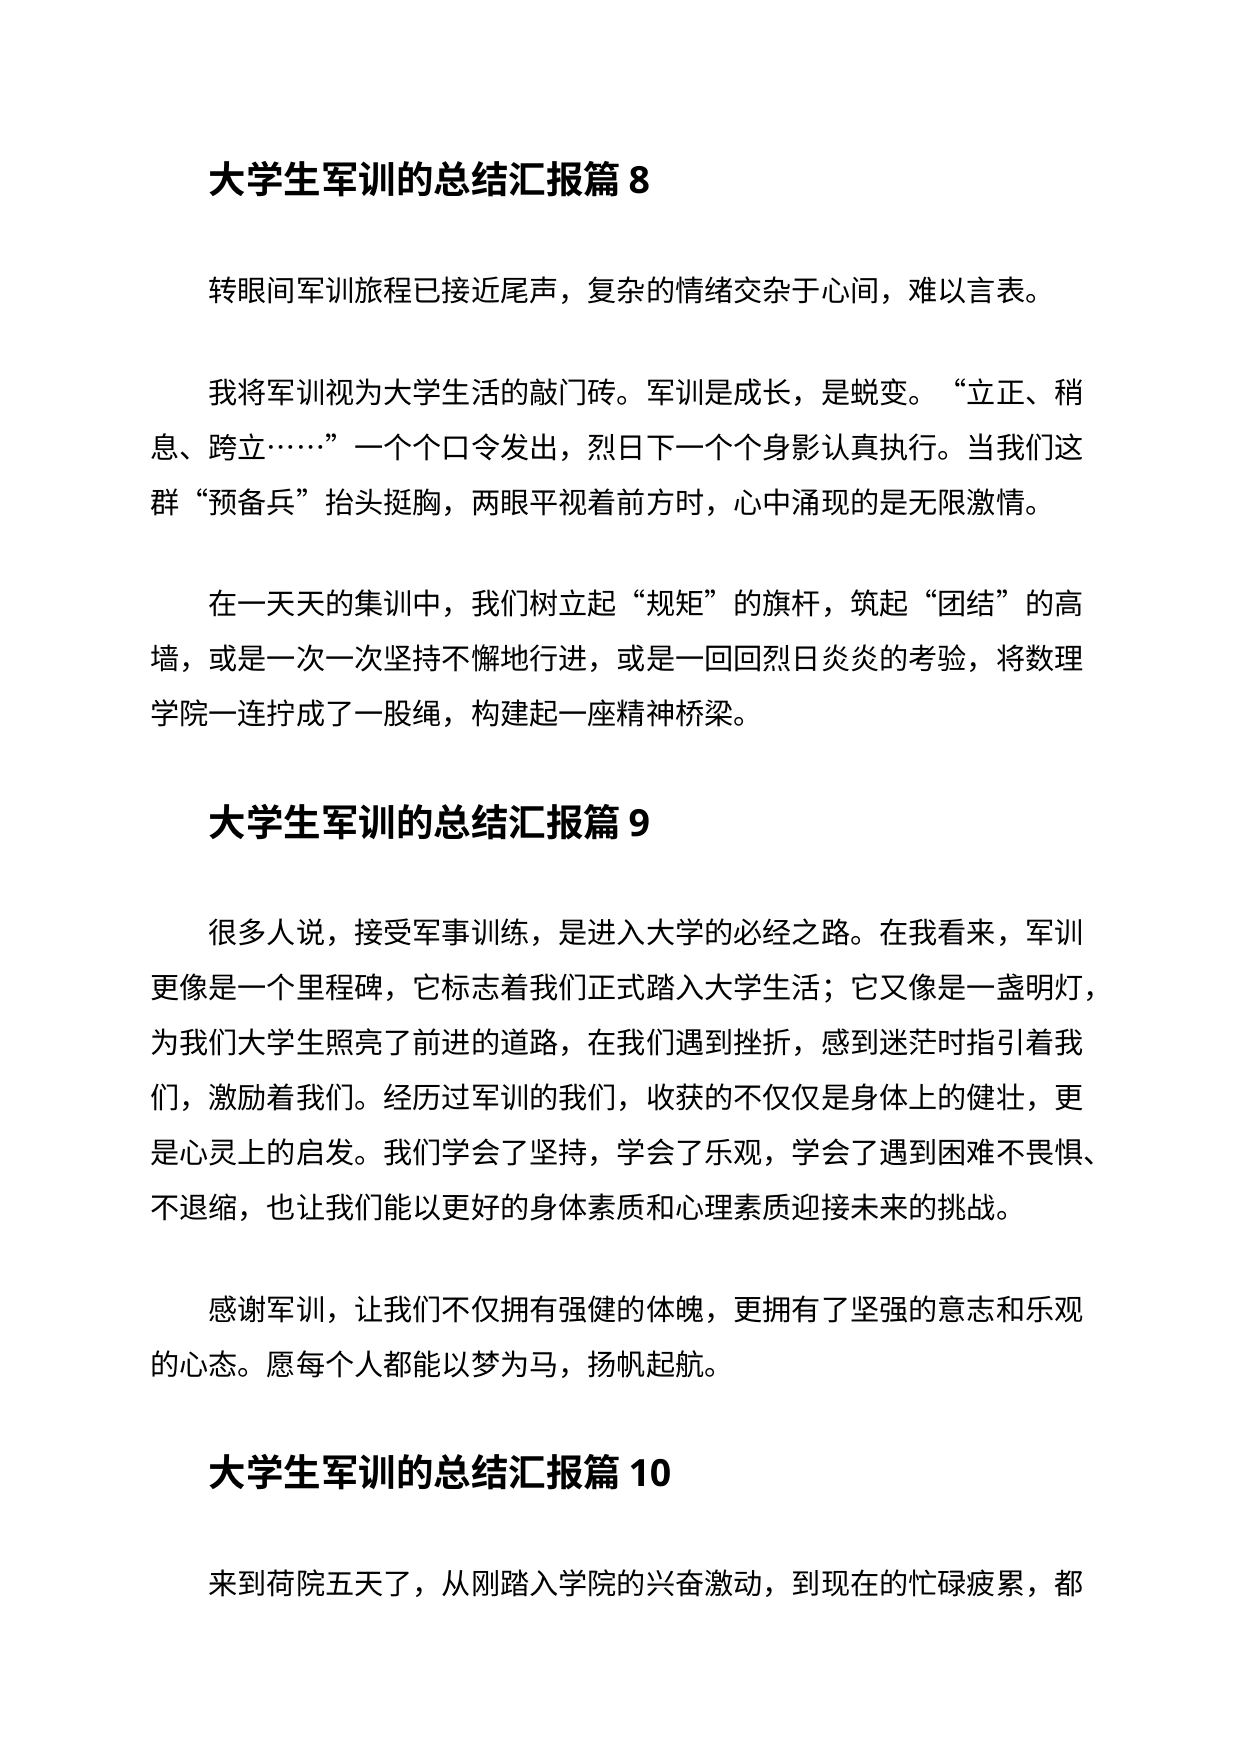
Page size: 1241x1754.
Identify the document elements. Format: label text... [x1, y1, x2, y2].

text 转眼间军训旅程已接近尾声，复杂的情绪交杂于心间，难以言表。 [150, 268, 1090, 310]
text 在一天天的集训中，我们树立起“规矩”的旗杆，筑起“团结”的高墙，或是一次一次坚持不懈地行进，或是一回回烈日炎炎的考验，将数理学院一连拧成了一股绳，构建起一座精神桥梁。 [150, 581, 1090, 733]
text 很多人说，接受军事训练，是进入大学的必经之路。在我看来，军训更像是一个里程碑，它标志着我们正式踏入大学生活；它又像是一盏明灯，为我们大学生照亮了前进的道路，在我们遇到挫折，感到迷茫时指引着我们，激励着我们。经历过军训的我们，收获的不仅仅是身体上的健壮，更是心灵上的启发。我们学会了坚持，学会了乐观，学会了遇到困难不畏惧、不退缩，也让我们能以更好的身体素质和心理素质迎接未来的挑战。 [150, 910, 1090, 1227]
text 大学生军训的总结汇报篇9 [150, 792, 1090, 847]
text 大学生军训的总结汇报篇10 [150, 1443, 1090, 1497]
text 我将军训视为大学生活的敲门砖。军训是成长，是蜕变。“立正、稍息、跨立……”一个个口令发出，烈日下一个个身影认真执行。当我们这群“预备兵”抬头挺胸，两眼平视着前方时，心中涌现的是无限激情。 [150, 369, 1090, 521]
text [150, 1561, 1090, 1603]
text 大学生军训的总结汇报篇8 [150, 150, 1090, 204]
text 感谢军训，让我们不仅拥有强健的体魄，更拥有了坚强的意志和乐观的心态。愿每个人都能以梦为马，扬帆起航。 [150, 1286, 1090, 1383]
